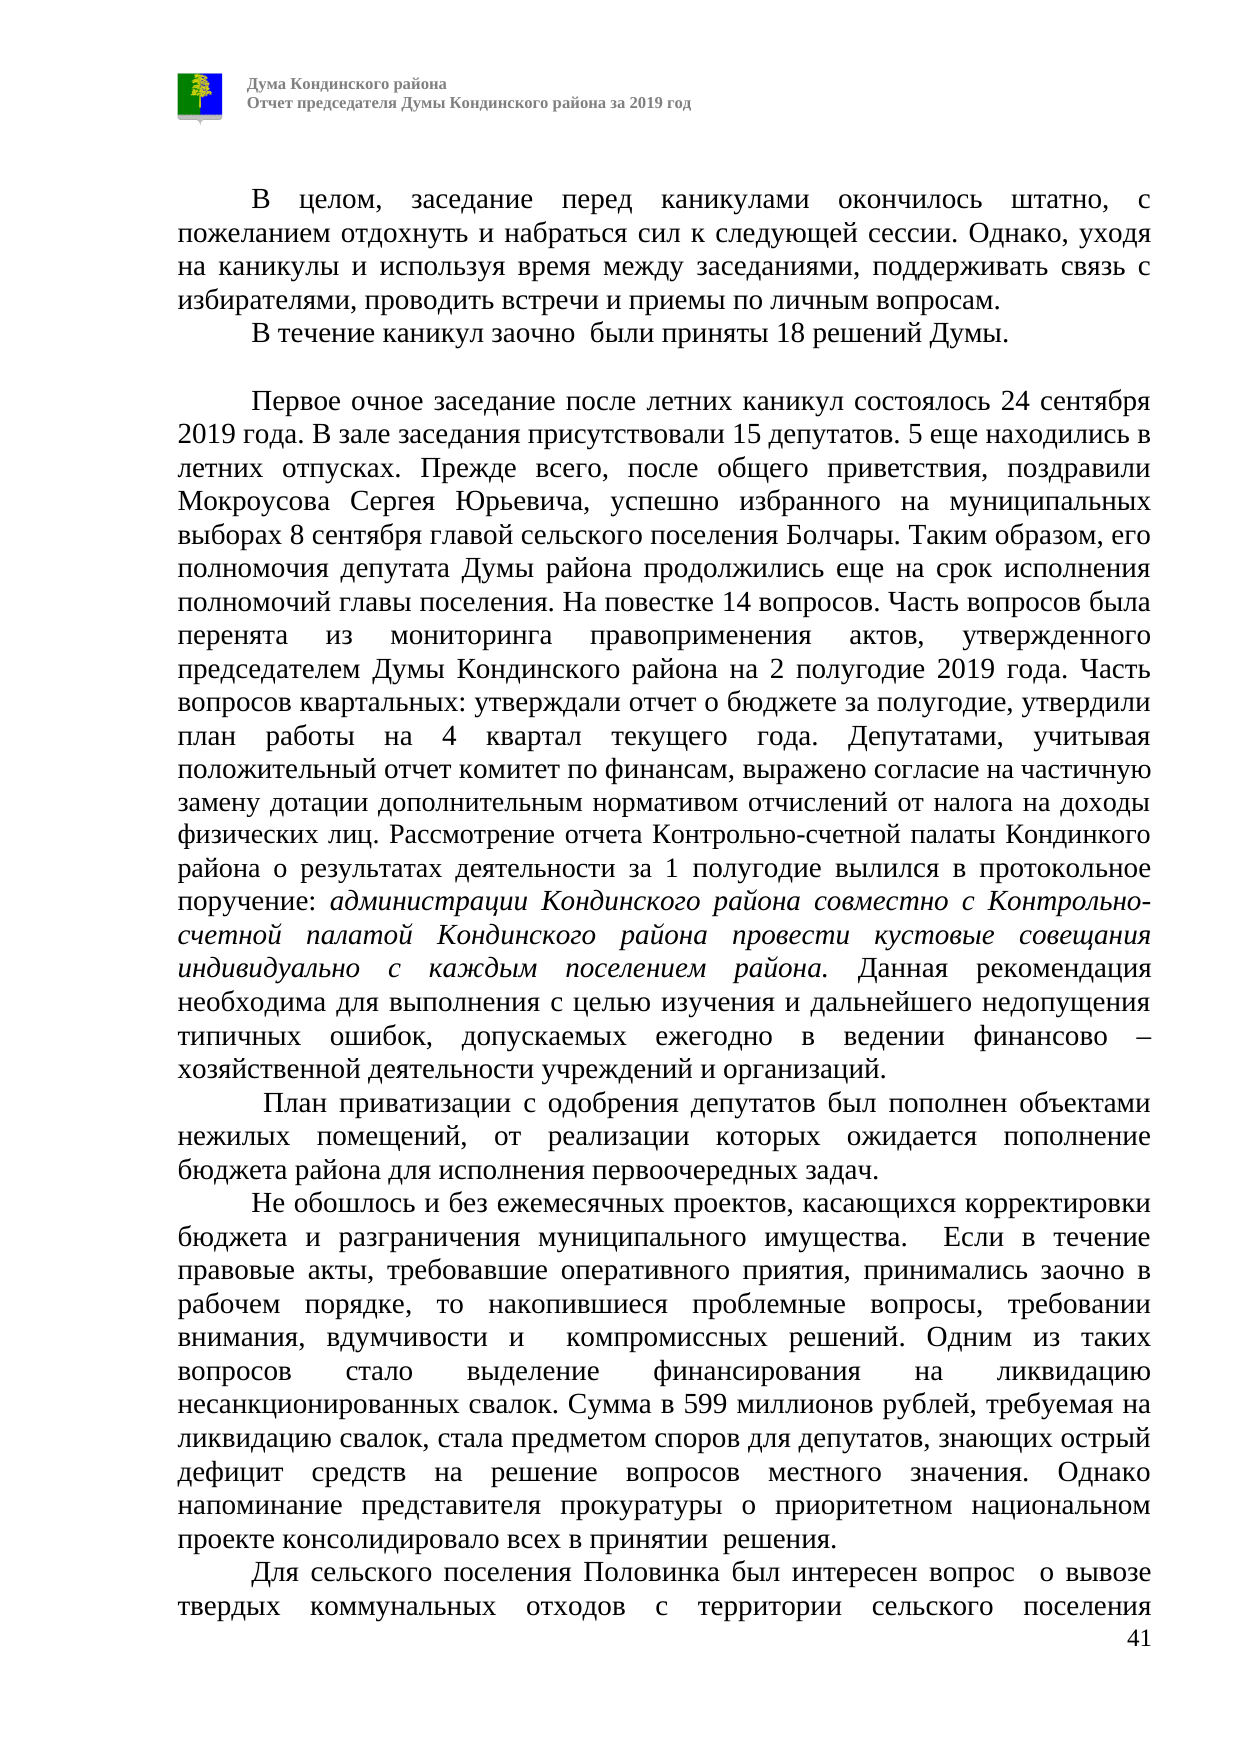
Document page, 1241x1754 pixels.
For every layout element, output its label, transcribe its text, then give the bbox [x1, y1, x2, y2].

text Не обошлось и без ежемесячных проектов, касающихся корректировки бюджета и разграничения муниципального имущества. Если в течение правовые акты, требовавшие оперативного приятия, принимались заочно в рабочем порядке, то накопившиеся проблемные вопросы, требовании внимания, вдумчивости и компромиссных решений. Одним из таких вопросов стало выделение финансирования на ликвидацию несанкционированных свалок. Сумма в 599 миллионов рублей, требуемая на ликвидацию свалок, стала предметом споров для депутатов, знающих острый дефицит средств на решение вопросов местного значения. Однако напоминание представителя прокуратуры о приоритетном национальном проекте консолидировало всех в принятии решения. [177, 1185, 1152, 1554]
text План приватизации с одобрения депутатов был пополнен объектами нежилых помещений, от реализации которых ожидается пополнение бюджета района для исполнения первоочередных задач. [177, 1085, 1152, 1185]
text В целом, заседание перед каникулами окончилось штатно, с пожеланием отдохнуть и набраться сил к следующей сессии. Однако, уходя на каникулы и используя время между заседаниями, поддерживать связь с избирателями, проводить встречи и приемы по личным вопросам. [177, 181, 1152, 316]
text В течение каникул заочно были приняты 18 решений Думы. [177, 316, 1152, 349]
text Первое очное заседание после летних каникул состоялось 24 сентября 2019 года. В зале заседания присутствовали 15 депутатов. 5 еще находились в летних отпусках. Прежде всего, после общего приветствия, поздравили Мокроусова Сергея Юрьевича, успешно избранного на муниципальных выборах 8 сентября главой сельского поселения Болчары. Таким образом, его полномочия депутата Думы района продолжились еще на срок исполнения полномочий главы поселения. На повестке 14 вопросов. Часть вопросов была перенята из мониторинга правоприменения актов, утвержденного председателем Думы Кондинского района на 2 полугодие 2019 года. Часть вопросов квартальных: утверждали отчет о бюджете за полугодие, утвердили план работы на 4 квартал текущего года. Депутатами, учитывая положительный отчет комитет по финансам, выражено согласие на частичную замену дотации дополнительным нормативом отчислений от налога на доходы физических лиц. Рассмотрение отчета Контрольно-счетной палаты Кондинкого района о результатах деятельности за 1 полугодие вылился в протокольное поручение: администрации Кондинского района совместно с Контрольно-счетной палатой Кондинского района провести кустовые совещания индивидуально с каждым поселением района. Данная рекомендация необходима для выполнения с целью изучения и дальнейшего недопущения типичных ошибок, допускаемых ежегодно в ведении финансово –хозяйственной деятельности учреждений и организаций. [177, 383, 1152, 1085]
picture [177, 73, 223, 126]
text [177, 1554, 1152, 1621]
